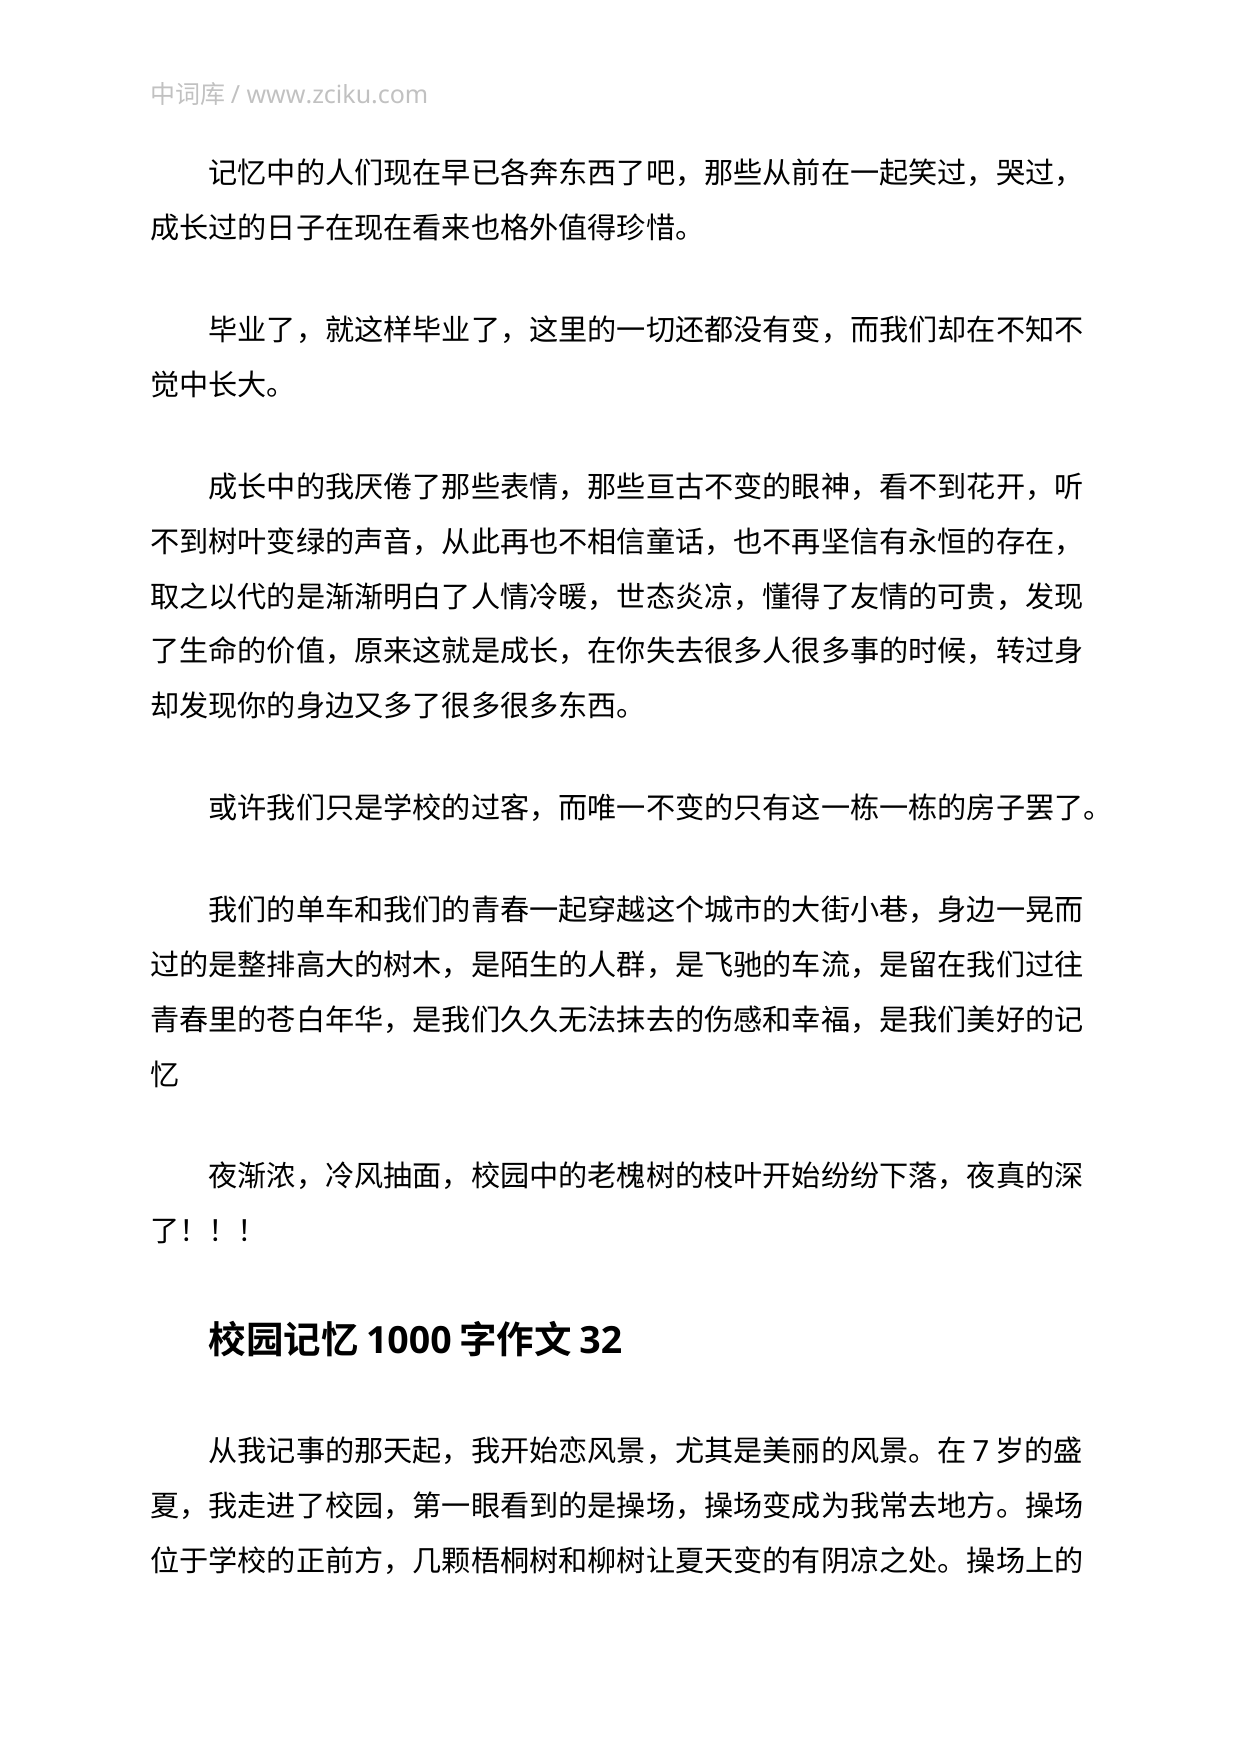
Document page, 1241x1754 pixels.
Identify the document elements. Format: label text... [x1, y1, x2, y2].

text 或许我们只是学校的过客，而唯一不变的只有这一栋一栋的房子罢了。 [150, 785, 1090, 827]
text 毕业了，就这样毕业了，这里的一切还都没有变，而我们却在不知不觉中长大。 [150, 307, 1090, 404]
text 夜渐浓，冷风抽面，校园中的老槐树的枝叶开始纷纷下落，夜真的深了！！！ [150, 1153, 1090, 1250]
text 记忆中的人们现在早已各奔东西了吧，那些从前在一起笑过，哭过，成长过的日子在现在看来也格外值得珍惜。 [150, 150, 1090, 247]
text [150, 1427, 1090, 1579]
text 我们的单车和我们的青春一起穿越这个城市的大街小巷，身边一晃而过的是整排高大的树木，是陌生的人群，是飞驰的车流，是留在我们过往青春里的苍白年华，是我们久久无法抹去的伤感和幸福，是我们美好的记忆 [150, 886, 1090, 1093]
text 校园记忆1000字作文32 [150, 1309, 1090, 1364]
text 成长中的我厌倦了那些表情，那些亘古不变的眼神，看不到花开，听不到树叶变绿的声音，从此再也不相信童话，也不再坚信有永恒的存在，取之以代的是渐渐明白了人情冷暖，世态炎凉，懂得了友情的可贵，发现了生命的价值，原来这就是成长，在你失去很多人很多事的时候，转过身却发现你的身边又多了很多很多东西。 [150, 463, 1090, 725]
